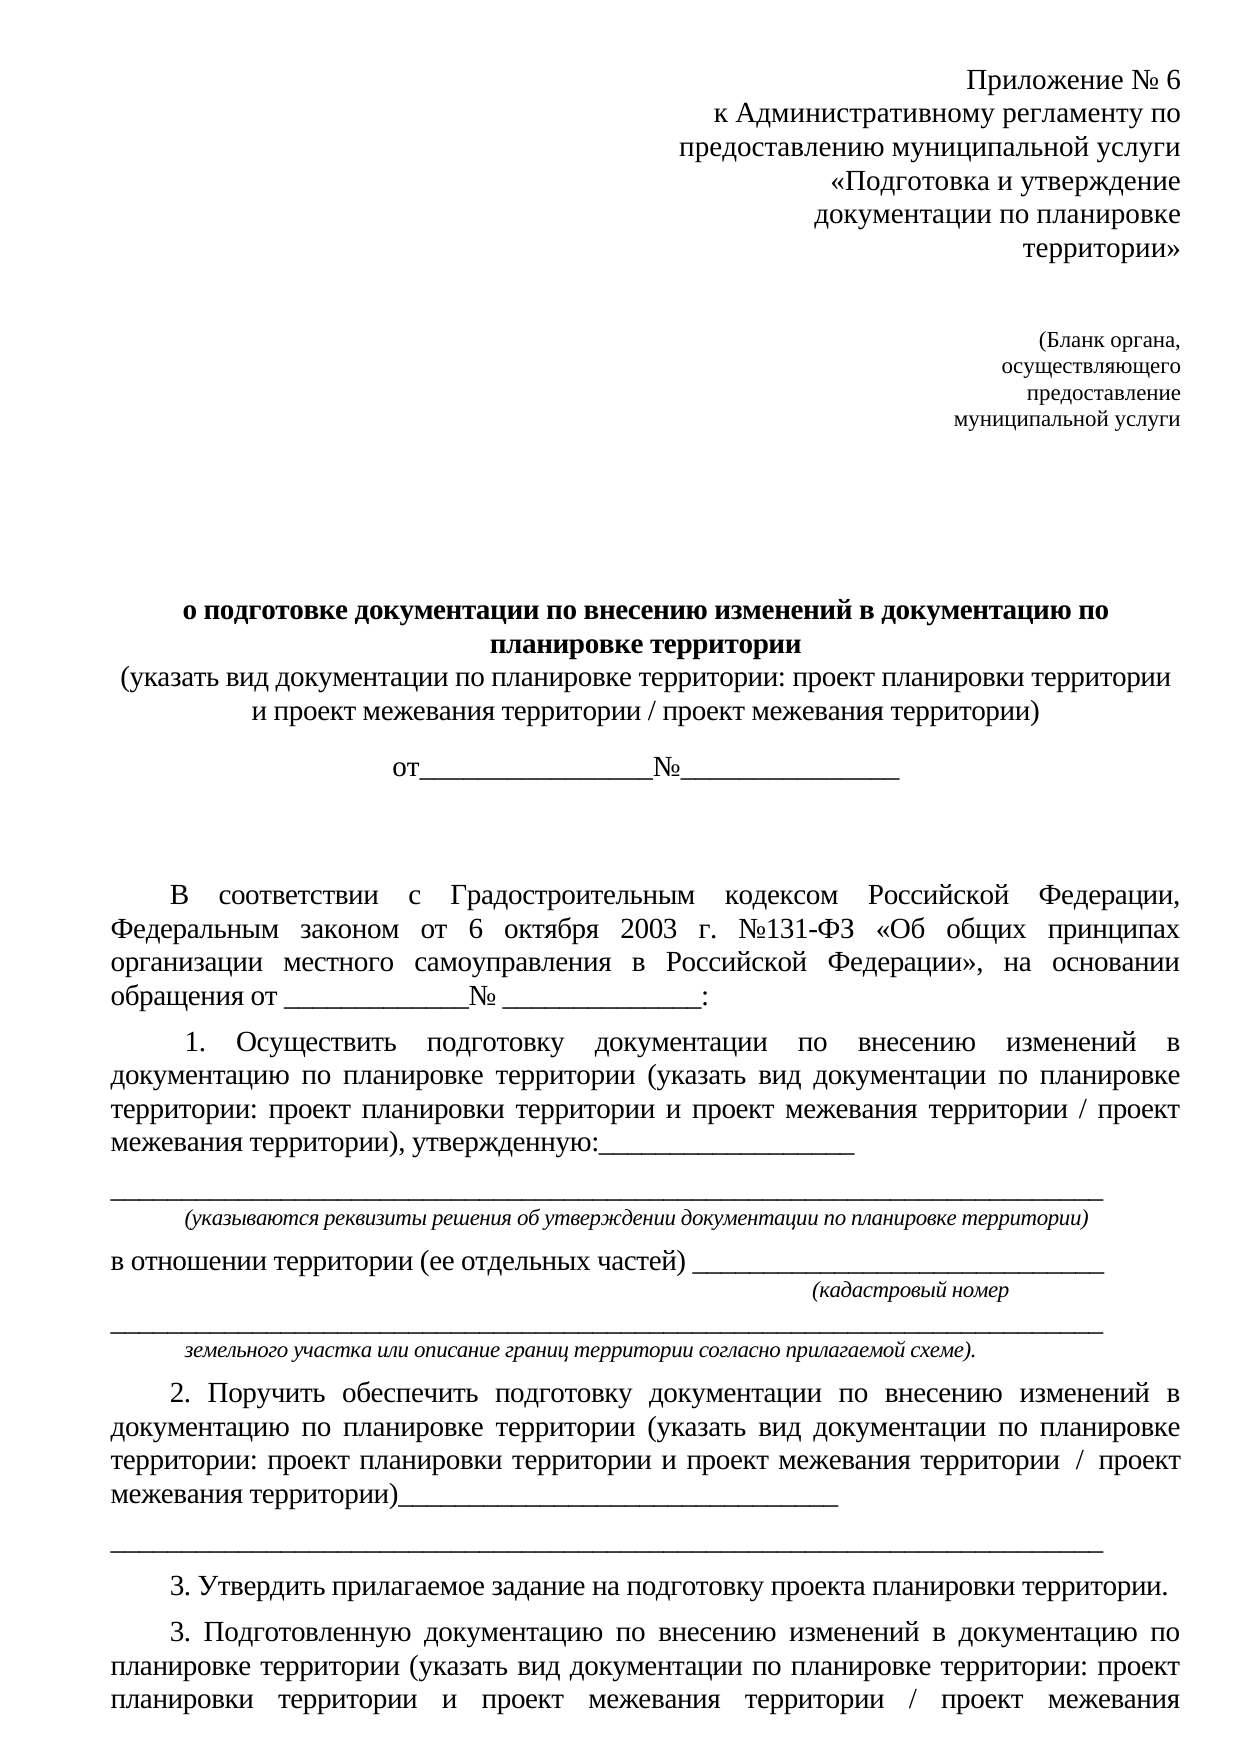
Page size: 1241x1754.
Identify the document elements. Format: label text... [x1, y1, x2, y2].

text муниципальной услуги [110, 405, 1181, 432]
text В соответствии с Градостроительным кодексом Российской Федерации, Федеральным законом от 6 октября 2003 г. №131-ФЗ «Об общих принципах организации местного самоуправления в Российской Федерации», на основании обращения от _____________№ ______________: [110, 877, 1181, 1011]
text земельного участка или описание границ территории согласно прилагаемой схеме). [110, 1336, 1181, 1363]
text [110, 1614, 1181, 1715]
text ______________________________________________________________________ [110, 1303, 1181, 1336]
text Приложение № 6 [672, 62, 1181, 96]
text (кадастровый номер [110, 1277, 1181, 1303]
text ______________________________________________________________________ [110, 1171, 1181, 1204]
text от________________№_______________ [110, 753, 1181, 782]
text в отношении территории (ее отдельных частей) _____________________________ [110, 1243, 1181, 1277]
text 3. Утвердить прилагаемое задание на подготовку проекта планировки территории. [110, 1568, 1181, 1602]
text (Бланк органа, осуществляющего предоставление [110, 326, 1181, 405]
text 2. Поручить обеспечить подготовку документации по внесению изменений в документацию по планировке территории (указать вид документации по планировке территории: проект планировки территории и проект межевания территории / проект межевания территории)_______________________________ [110, 1375, 1181, 1509]
text (указать вид документации по планировке территории: проект планировки территории и проект межевания территории / проект межевания территории) [110, 659, 1181, 726]
text ______________________________________________________________________ [110, 1522, 1181, 1556]
text к Административному регламенту по предоставлению муниципальной услуги «Подготовка и утверждение документации по планировке территории» [672, 96, 1181, 264]
text (указываются реквизиты решения об утверждении документации по планировке территории) [110, 1204, 1181, 1231]
text 1. Осуществить подготовку документации по внесению изменений в документацию по планировке территории (указать вид документации по планировке территории: проект планировки территории и проект межевания территории / проект межевания территории), утвержденную:__________________ [110, 1024, 1181, 1158]
text о подготовке документации по внесению изменений в документацию по планировке территории [110, 592, 1181, 659]
